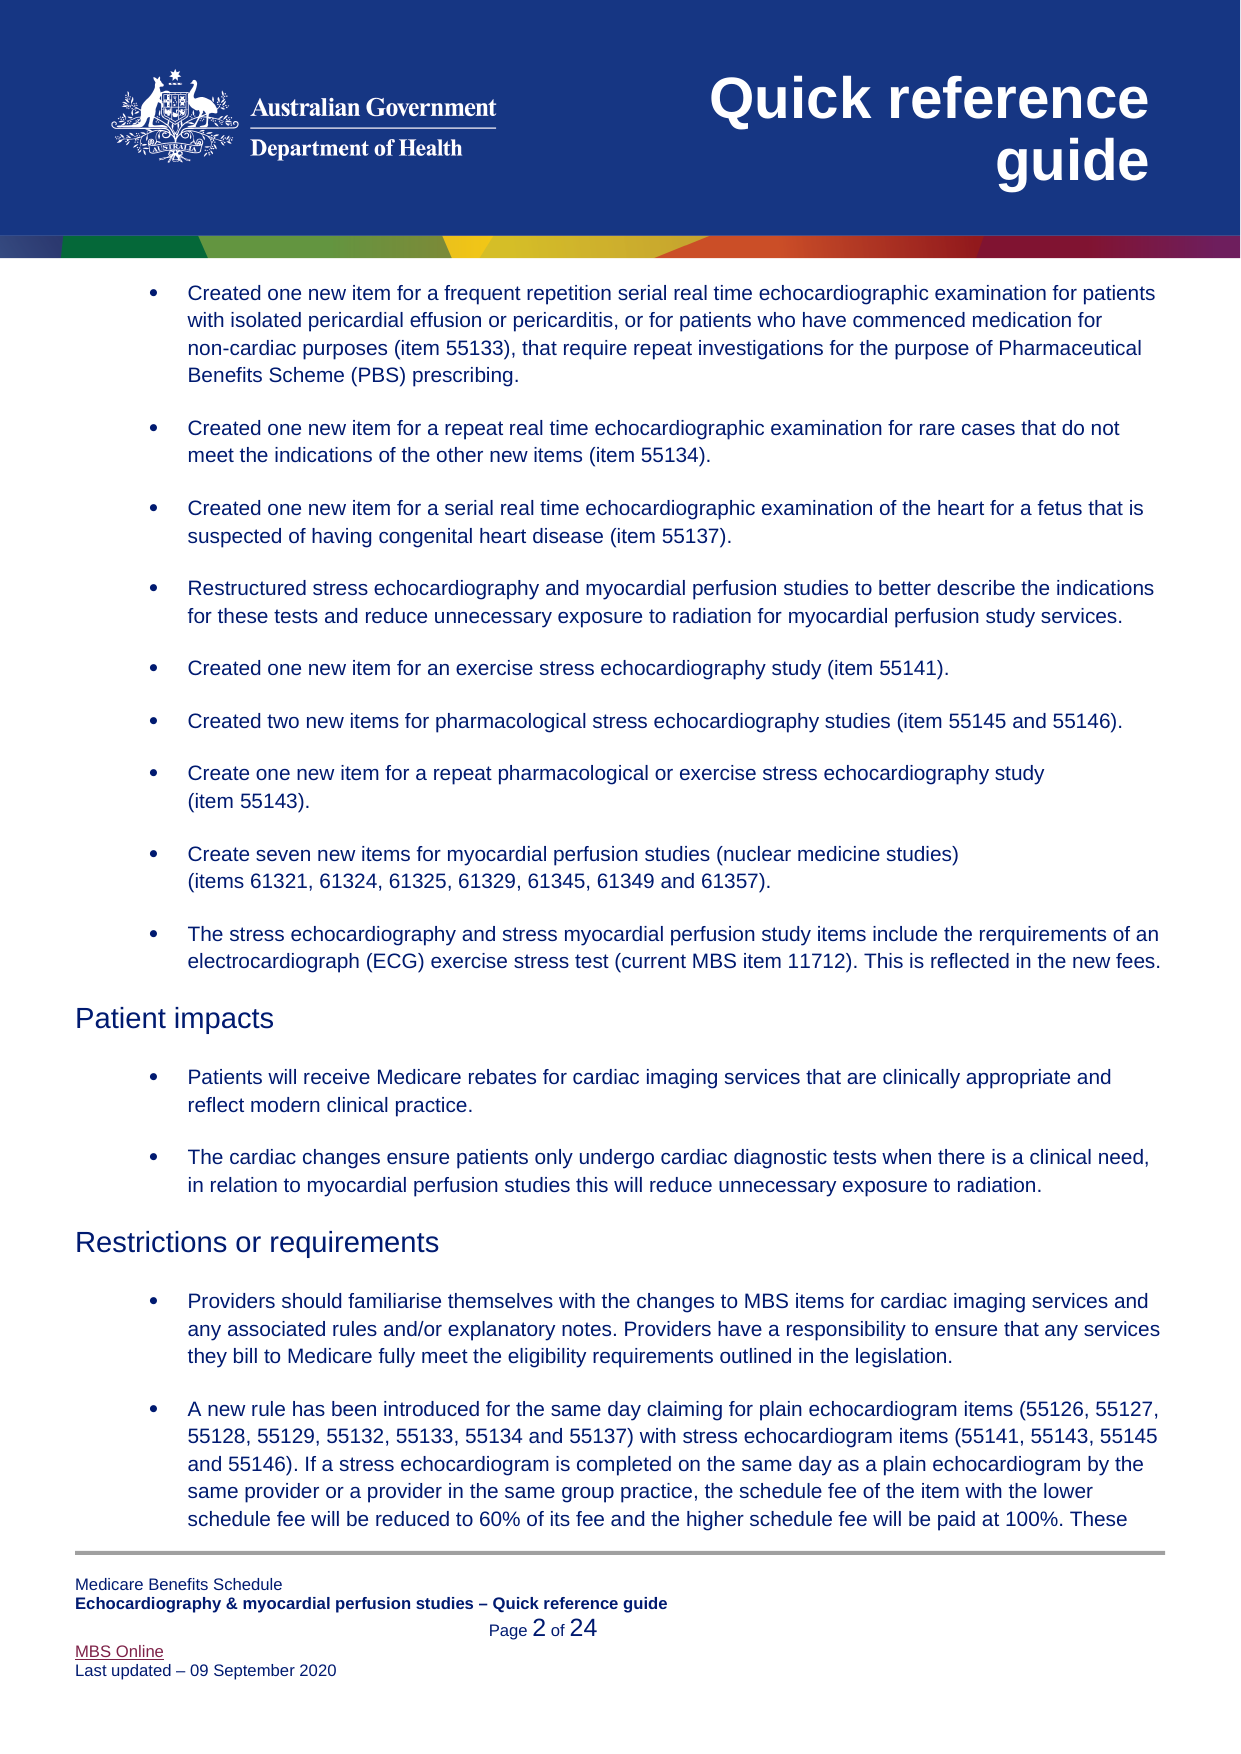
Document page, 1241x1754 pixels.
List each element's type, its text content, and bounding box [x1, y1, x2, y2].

text Providers should familiarise themselves with the changes to MBS items for cardiac imaging services and any associated rules and/or explanatory notes. Providers have a responsibility to ensure that any services they bill to Medicare fully meet the eligibility requirements outlined in the legislation. [150, 1289, 1165, 1368]
text The stress echocardiography and stress myocardial perfusion study items include the rerquirements of an electrocardiograph (ECG) exercise stress test (current MBS item 11712). This is reflected in the new fees. [150, 921, 1165, 973]
text Created one new item for a repeat real time echocardiographic examination for rare cases that do not meet the indications of the other new items (item 55134). [150, 416, 1165, 467]
subtitle Restrictions or requirements [75, 1225, 1165, 1259]
subtitle Patient impacts [75, 1002, 1165, 1035]
text The cardiac changes ensure patients only undergo cardiac diagnostic tests when there is a clinical need, in relation to myocardial perfusion studies this will reduce unnecessary exposure to radiation. [150, 1145, 1165, 1197]
text Restructured stress echocardiography and myocardial perfusion studies to better describe the indications for these tests and reduce unnecessary exposure to radiation for myocardial perfusion study services. [150, 576, 1165, 627]
text Create one new item for a repeat pharmacological or exercise stress echocardiography study (item 55143). [150, 761, 1165, 813]
text Created two new items for pharmacological stress echocardiography studies (item 55145 and 55146). [150, 709, 1165, 733]
picture [0, 0, 1241, 259]
text Created one new item for an exercise stress echocardiography study (item 55141). [150, 656, 1165, 680]
text Patients will receive Medicare rebates for cardiac imaging services that are clinically appropriate and reflect modern clinical practice. [150, 1065, 1165, 1117]
text Create seven new items for myocardial perfusion studies (nuclear medicine studies) (items 61321, 61324, 61325, 61329, 61345, 61349 and 61357). [150, 841, 1165, 893]
text Created one new item for a frequent repetition serial real time echocardiographic examination for patients with isolated pericardial effusion or pericarditis, or for patients who have commenced medication for non-cardiac purposes (item 55133), that require repeat investigations for the purpose of Pharmaceutical Benefits Scheme (PBS) prescribing. [150, 281, 1165, 387]
text Created one new item for a serial real time echocardiographic examination of the heart for a fetus that is suspected of having congenital heart disease (item 55137). [150, 496, 1165, 547]
